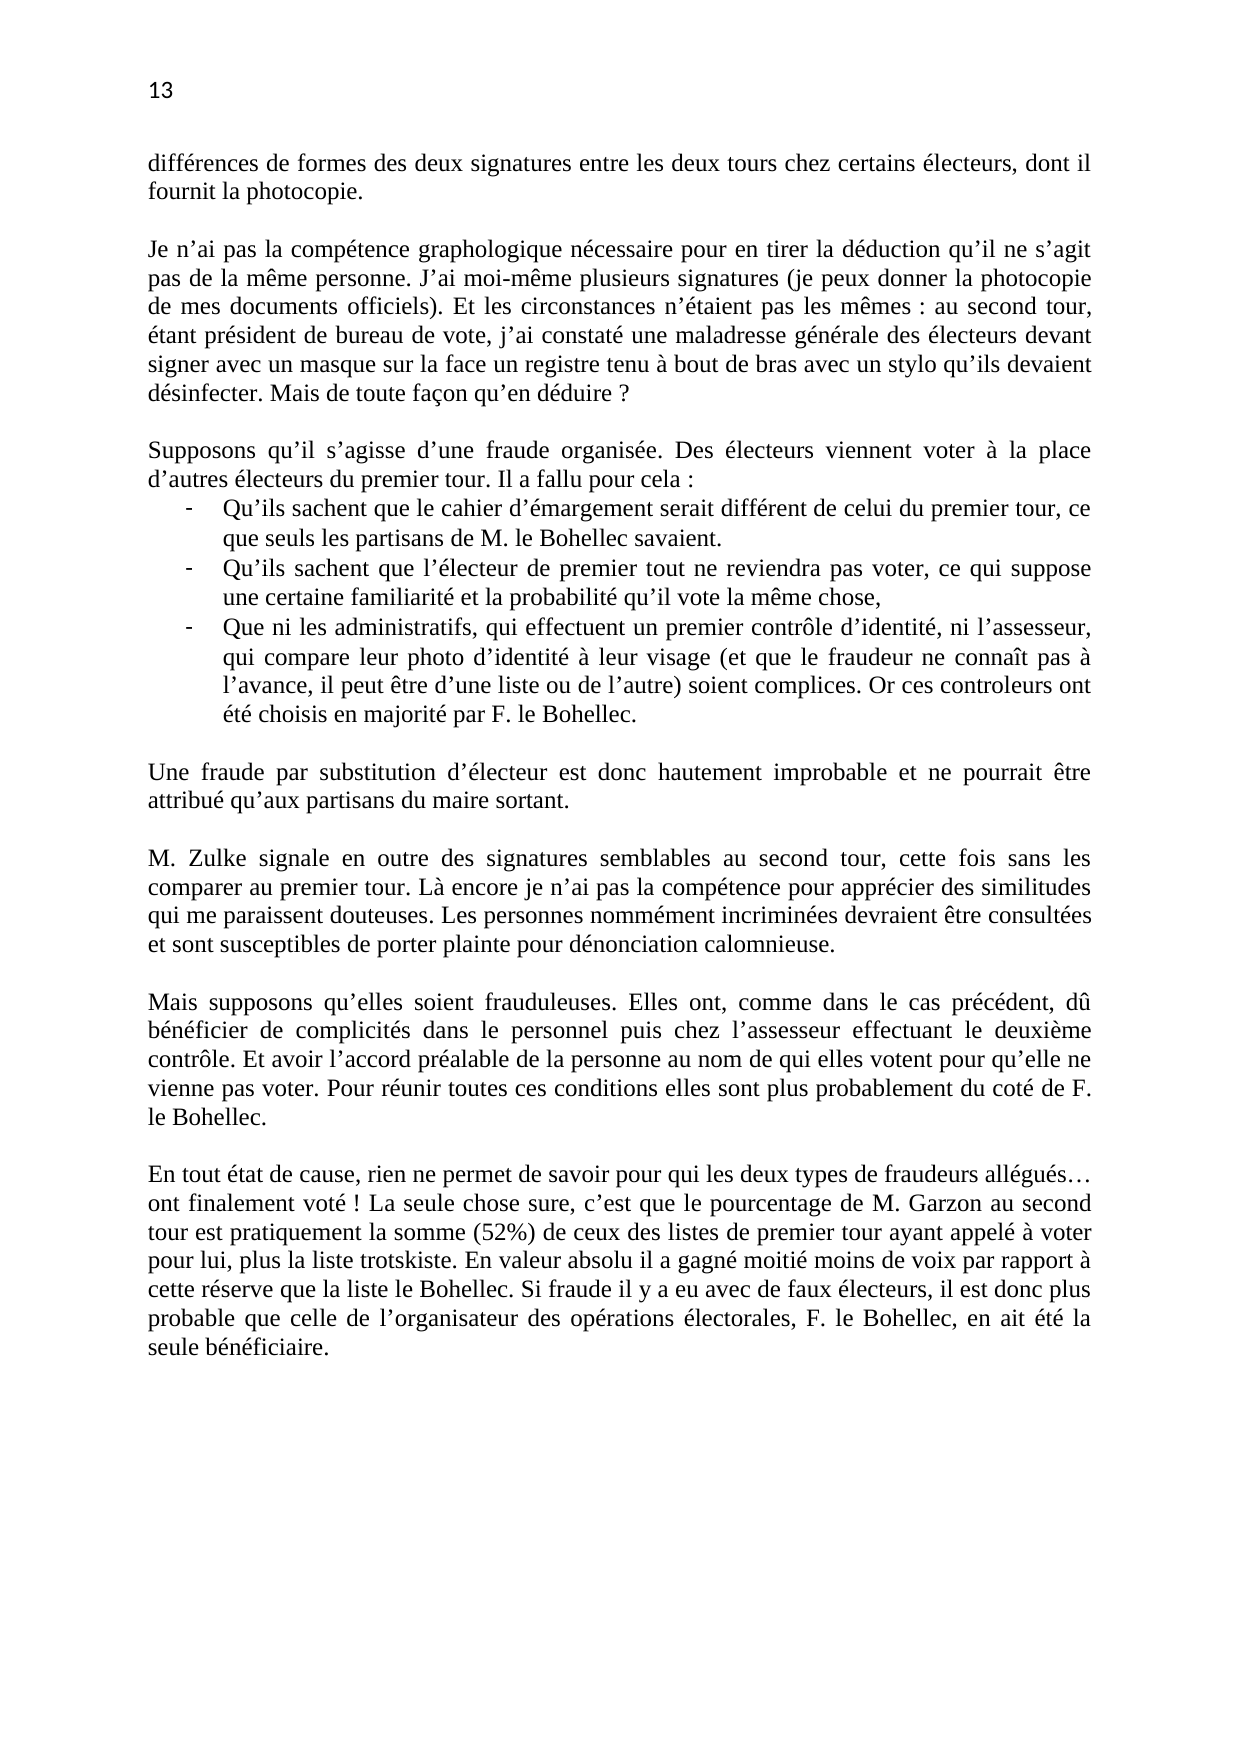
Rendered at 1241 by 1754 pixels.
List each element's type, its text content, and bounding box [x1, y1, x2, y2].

list Qu’ils sachent que l’électeur de premier tout ne reviendra pas voter, ce qui suppose une certaine familiarité et la probabilité qu’il vote la même chose, [185, 552, 1093, 611]
text Je n’ai pas la compétence graphologique nécessaire pour en tirer la déduction qu’il ne s’agit pas de la même personne. J’ai moi-même plusieurs signatures (je peux donner la photocopie de mes documents officiels). Et les circonstances n’étaient pas les mêmes : au second tour, étant président de bureau de vote, j’ai constaté une maladresse générale des électeurs devant signer avec un masque sur la face un registre tenu à bout de bras avec un stylo qu’ils devaient désinfecter. Mais de toute façon qu’en déduire ? [148, 234, 1093, 406]
text Supposons qu’il s’agisse d’une fraude organisée. Des électeurs viennent voter à la place d’autres électeurs du premier tour. Il a fallu pour cela : [148, 435, 1093, 493]
text Une fraude par substitution d’électeur est donc hautement improbable et ne pourrait être attribué qu’aux partisans du maire sortant. [148, 757, 1093, 814]
text En tout état de cause, rien ne permet de savoir pour qui les deux types de fraudeurs allégués… ont finalement voté ! La seule chose sure, c’est que le pourcentage de M. Garzon au second tour est pratiquement la somme (52%) de ceux des listes de premier tour ayant appelé à voter pour lui, plus la liste trotskiste. En valeur absolu il a gagné moitié moins de voix par rapport à cette réserve que la liste le Bohellec. Si fraude il y a eu avec de faux électeurs, il est donc plus probable que celle de l’organisateur des opérations électorales, F. le Bohellec, en ait été la seule bénéficiaire. [148, 1159, 1093, 1360]
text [148, 148, 1093, 205]
list Qu’ils sachent que le cahier d’émargement serait différent de celui du premier tour, ce que seuls les partisans de M. le Bohellec savaient. [185, 493, 1093, 552]
text Mais supposons qu’elles soient frauduleuses. Elles ont, comme dans le cas précédent, dû bénéficier de complicités dans le personnel puis chez l’assesseur effectuant le deuxième contrôle. Et avoir l’accord préalable de la personne au nom de qui elles votent pour qu’elle ne vienne pas voter. Pour réunir toutes ces conditions elles sont plus probablement du coté de F. le Bohellec. [148, 987, 1093, 1130]
text M. Zulke signale en outre des signatures semblables au second tour, cette fois sans les comparer au premier tour. Là encore je n’ai pas la compétence pour apprécier des similitudes qui me paraissent douteuses. Les personnes nommément incriminées devraient être consultées et sont susceptibles de porter plainte pour dénonciation calomnieuse. [148, 843, 1093, 958]
list Que ni les administratifs, qui effectuent un premier contrôle d’identité, ni l’assesseur, qui compare leur photo d’identité à leur visage (et que le fraudeur ne connaît pas à l’avance, il peut être d’une liste ou de l’autre) soient complices. Or ces controleurs ont été choisis en majorité par F. le Bohellec. [185, 611, 1093, 728]
